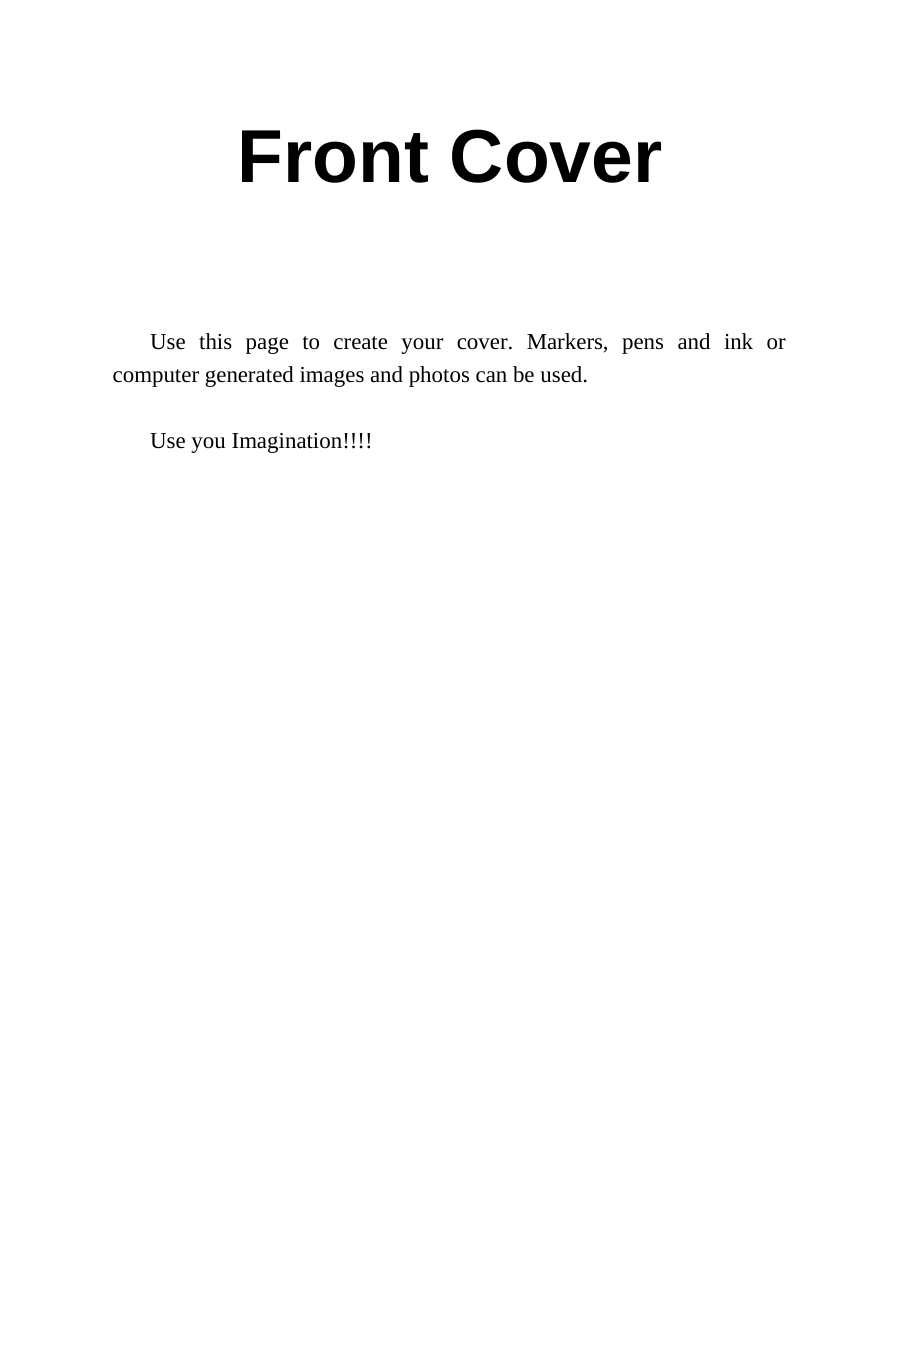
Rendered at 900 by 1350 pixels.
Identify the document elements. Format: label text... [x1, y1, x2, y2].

text Use this page to create your cover. Markers, pens and ink or computer generated images and photos can be used. [112, 328, 787, 387]
text Use you Imagination!!!! [112, 427, 787, 453]
title Front Cover [112, 112, 787, 199]
